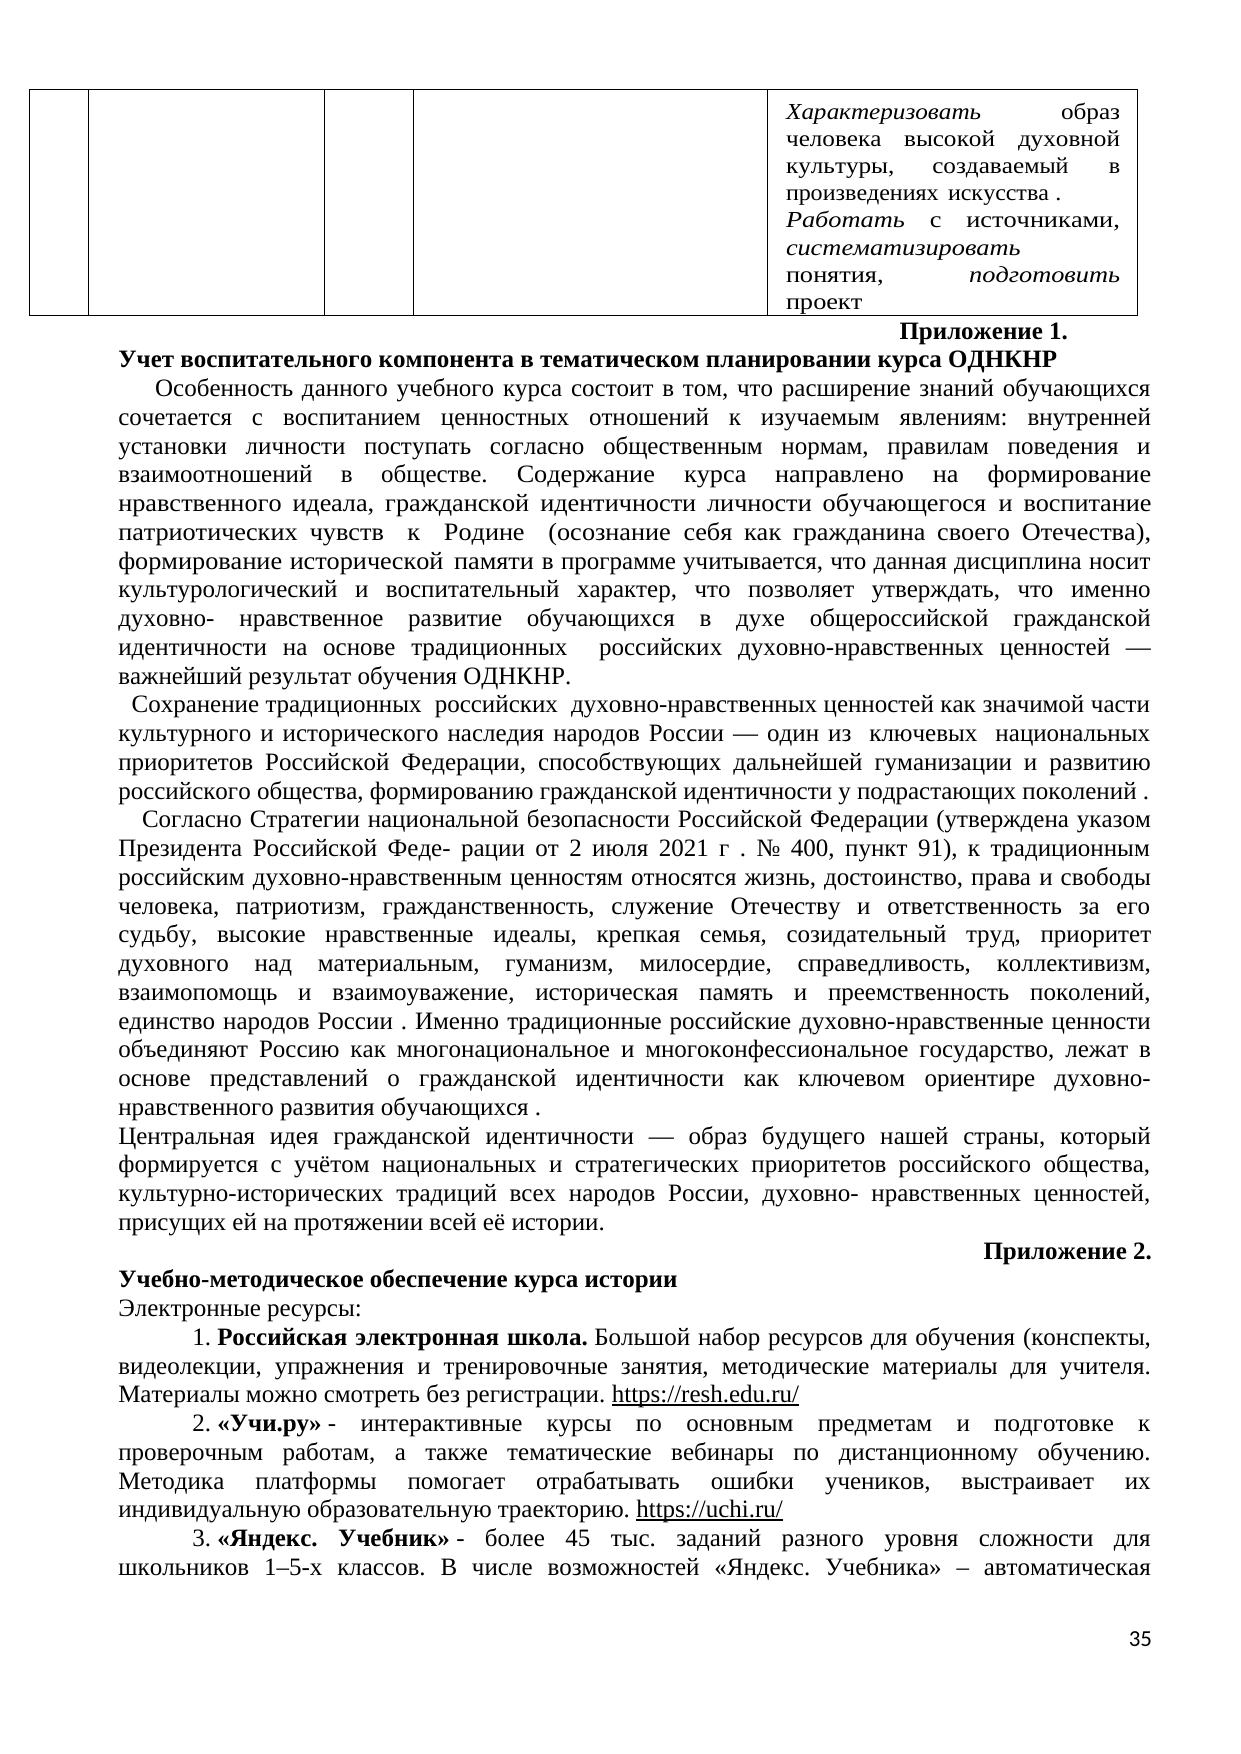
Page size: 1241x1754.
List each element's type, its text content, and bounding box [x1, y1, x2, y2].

table_cell [325, 90, 413, 315]
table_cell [414, 90, 767, 315]
text 2. «Учи.ру» - интерактивные курсы по основным предметам и подготовке к проверочным работам, а также тематические вебинары по дистанционному обучению. Методика платформы помогает отрабатывать ошибки учеников, выстраивает их индивидуальную образовательную траекторию. https://uchi.ru/ [118, 1408, 1152, 1523]
text Электронные ресурсы: [118, 1293, 1152, 1322]
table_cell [768, 90, 1137, 315]
text Приложение 2. [118, 1236, 1152, 1264]
text Учет воспитательного компонента в тематическом планировании курса ОДНКНР [118, 344, 1152, 373]
text Центральная идея гражданской идентичности — образ будущего нашей страны, который формируется с учётом национальных и стратегических приоритетов российского общества, культурно-исторических традиций всех народов России, духовно- нравственных ценностей, присущих ей на протяжении всей её истории. [118, 1121, 1152, 1236]
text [118, 1523, 1152, 1581]
text Согласно Стратегии национальной безопасности Российской Федерации (утверждена указом Президента Российской Феде- рации от 2 июля 2021 г . № 400, пункт 91), к традиционным российским духовно-нравственным ценностям относятся жизнь, достоинство, права и свободы человека, патриотизм, гражданственность, служение Отечеству и ответственность за его судьбу, высокие нравственные идеалы, крепкая семья, созидательный труд, приоритет духовного над материальным, гуманизм, милосердие, справедливость, коллективизм, взаимопомощь и взаимоуважение, историческая память и преемственность поколений, единство народов России . Именно традиционные российские духовно-нравственные ценности объединяют Россию как многонациональное и многоконфессиональное государство, лежат в основе представлений о гражданской идентичности как ключевом ориентире духовно-нравственного развития обучающихся . [118, 804, 1152, 1121]
text Приложение 1. [118, 316, 1152, 344]
text Учебно-методическое обеспечение курса истории [118, 1264, 1152, 1293]
text Сохранение традиционных российских духовно-нравственных ценностей как значимой части культурного и исторического наследия народов России — один из ключевых национальных приоритетов Российской Федерации, способствующих дальнейшей гуманизации и развитию российского общества, формированию гражданской идентичности у подрастающих поколений . [118, 689, 1152, 804]
text Особенность данного учебного курса состоит в том, что расширение знаний обучающихся сочетается с воспитанием ценностных отношений к изучаемым явлениям: внутренней установки личности поступать согласно общественным нормам, правилам поведения и взаимоотношений в обществе. Содержание курса направлено на формирование нравственного идеала, гражданской идентичности личности обучающегося и воспитание патриотических чувств к Родине (осознание себя как гражданина своего Отечества), формирование исторической памяти в программе учитывается, что данная дисциплина носит культурологический и воспитательный характер, что позволяет утверждать, что именно духовно- нравственное развитие обучающихся в духе общероссийской гражданской идентичности на основе традиционных российских духовно-нравственных ценностей — важнейший результат обучения ОДНКНР. [118, 373, 1152, 689]
text 1. Российская электронная школа. Большой набор ресурсов для обучения (конспекты, видеолекции, упражнения и тренировочные занятия, методические материалы для учителя. Материалы можно смотреть без регистрации. https://resh.edu.ru/ [118, 1322, 1152, 1408]
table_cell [89, 90, 324, 315]
table_cell 32 [30, 90, 88, 315]
